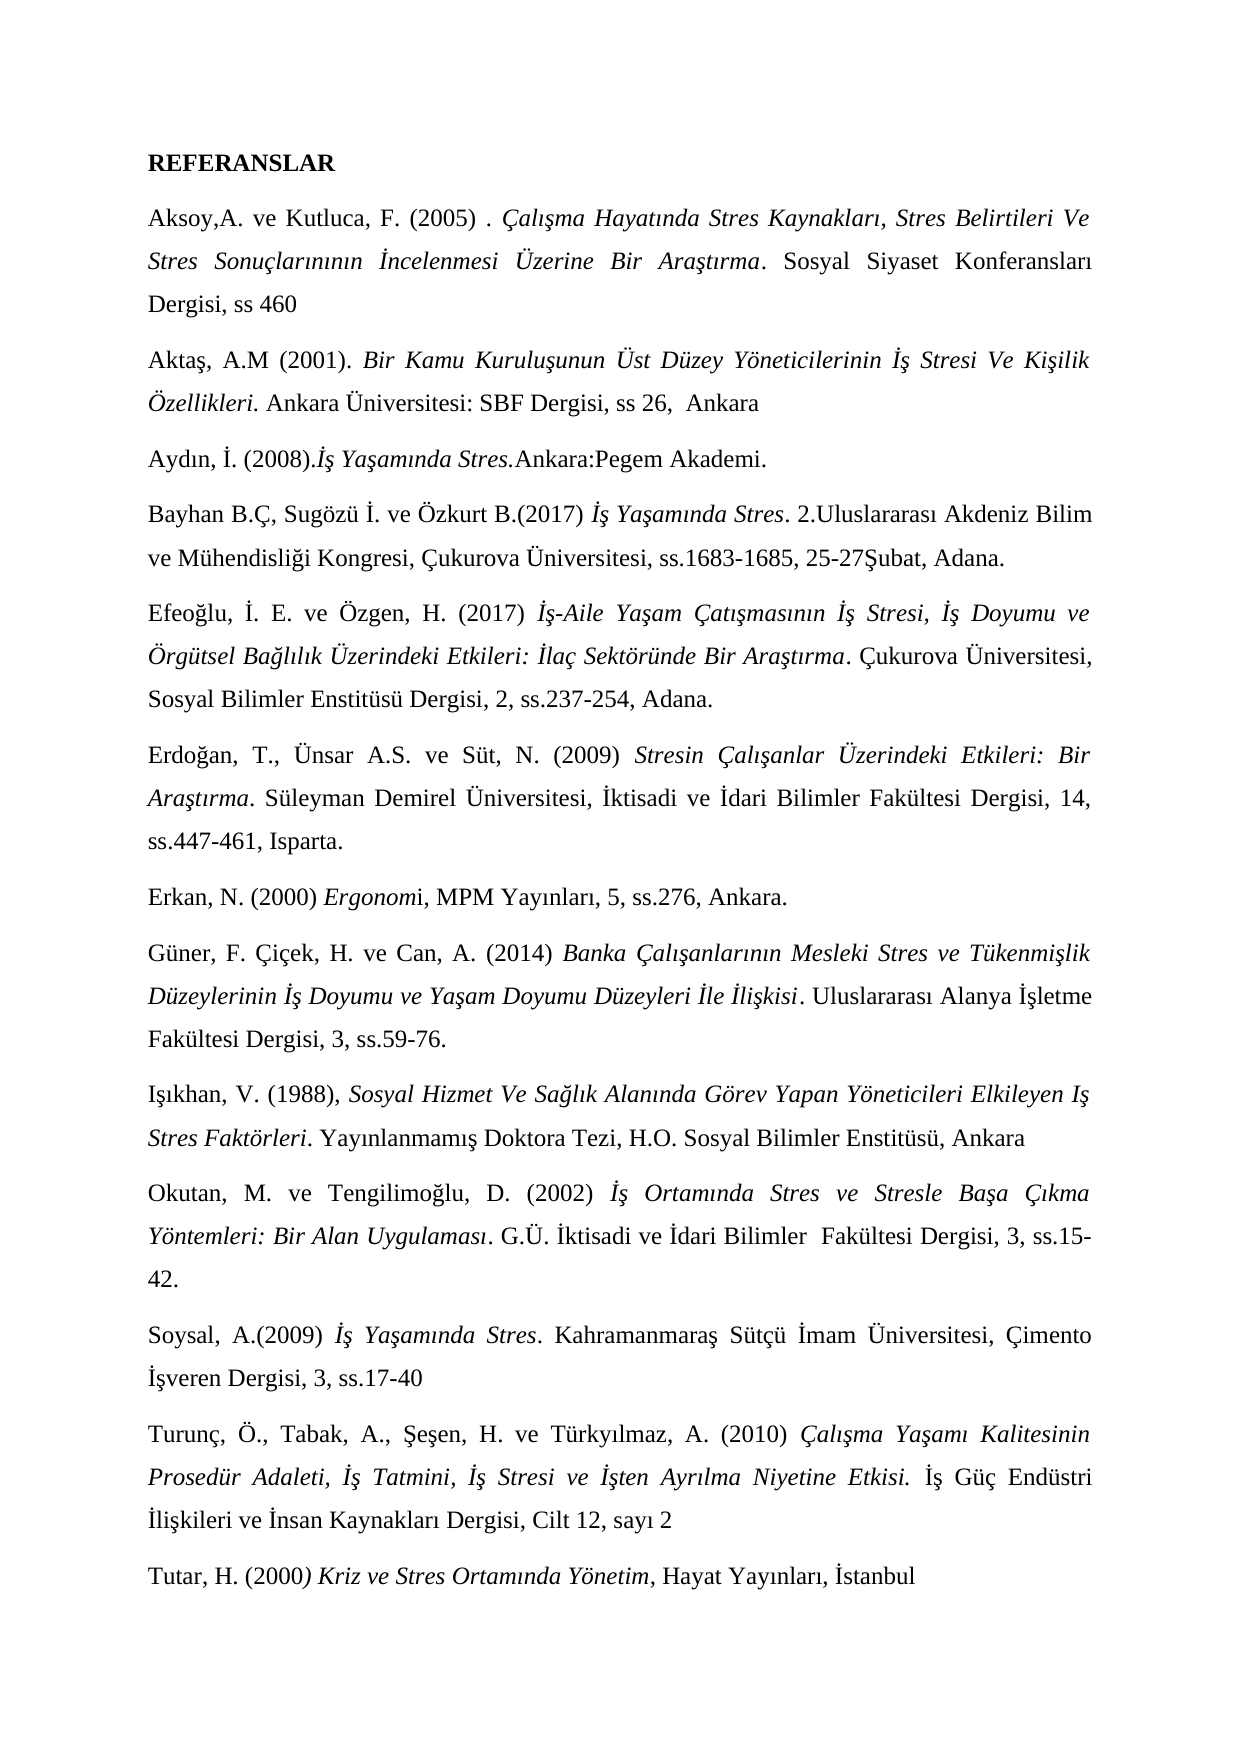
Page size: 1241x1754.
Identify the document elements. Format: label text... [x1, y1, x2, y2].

text Aksoy,A. ve Kutluca, F. (2005) . Çalışma Hayatında Stres Kaynakları, Stres Belirtileri Ve Stres Sonuçlarınının İncelenmesi Üzerine Bir Araştırma. Sosyal Siyaset Konferansları Dergisi, ss 460 [148, 203, 1093, 318]
text Işıkhan, V. (1988), Sosyal Hizmet Ve Sağlık Alanında Görev Yapan Yöneticileri Elkileyen Iş Stres Faktörleri. Yayınlanmamış Doktora Tezi, H.O. Sosyal Bilimler Enstitüsü, Ankara [148, 1079, 1093, 1151]
text Güner, F. Çiçek, H. ve Can, A. (2014) Banka Çalışanlarının Mesleki Stres ve Tükenmişlik Düzeylerinin İş Doyumu ve Yaşam Doyumu Düzeyleri İle İlişkisi. Uluslararası Alanya İşletme Fakültesi Dergisi, 3, ss.59-76. [148, 938, 1093, 1053]
text Erdoğan, T., Ünsar A.S. ve Süt, N. (2009) Stresin Çalışanlar Üzerindeki Etkileri: Bir Araştırma. Süleyman Demirel Üniversitesi, İktisadi ve İdari Bilimler Fakültesi Dergisi, 14, ss.447-461, Isparta. [148, 740, 1093, 855]
text Bayhan B.Ç, Sugözü İ. ve Özkurt B.(2017) İş Yaşamında Stres. 2.Uluslararası Akdeniz Bilim ve Mühendisliği Kongresi, Çukurova Üniversitesi, ss.1683-1685, 25-27Şubat, Adana. [148, 499, 1093, 571]
text Efeoğlu, İ. E. ve Özgen, H. (2017) İş-Aile Yaşam Çatışmasının İş Stresi, İş Doyumu ve Örgütsel Bağlılık Üzerindeki Etkileri: İlaç Sektöründe Bir Araştırma. Çukurova Üniversitesi, Sosyal Bilimler Enstitüsü Dergisi, 2, ss.237-254, Adana. [148, 598, 1093, 713]
text REFERanslar [148, 148, 1093, 176]
text Okutan, M. ve Tengilimoğlu, D. (2002) İş Ortamında Stres ve Stresle Başa Çıkma Yöntemleri: Bir Alan Uygulaması. G.Ü. İktisadi ve İdari Bilimler Fakültesi Dergisi, 3, ss.15-42. [148, 1178, 1093, 1293]
text Aydın, İ. (2008).İş Yaşamında Stres.Ankara:Pegem Akademi. [148, 444, 1093, 473]
text Aktaş, A.M (2001). Bir Kamu Kuruluşunun Üst Düzey Yöneticilerinin İş Stresi Ve Kişilik Özellikleri. Ankara Üniversitesi: SBF Dergisi, ss 26, Ankara [148, 345, 1093, 417]
text Tutar, H. (2000) Kriz ve Stres Ortamında Yönetim, Hayat Yayınları, İstanbul [148, 1561, 1093, 1589]
text Erkan, N. (2000) Ergonomi, MPM Yayınları, 5, ss.276, Ankara. [148, 882, 1093, 911]
text Soysal, A.(2009) İş Yaşamında Stres. Kahramanmaraş Sütçü İmam Üniversitesi, Çimento İşveren Dergisi, 3, ss.17-40 [148, 1320, 1093, 1392]
text Turunç, Ö., Tabak, A., Şeşen, H. ve Türkyılmaz, A. (2010) Çalışma Yaşamı Kalitesinin Prosedür Adaleti, İş Tatmini, İş Stresi ve İşten Ayrılma Niyetine Etkisi. İş Güç Endüstri İlişkileri ve İnsan Kaynakları Dergisi, Cilt 12, sayı 2 [148, 1419, 1093, 1534]
